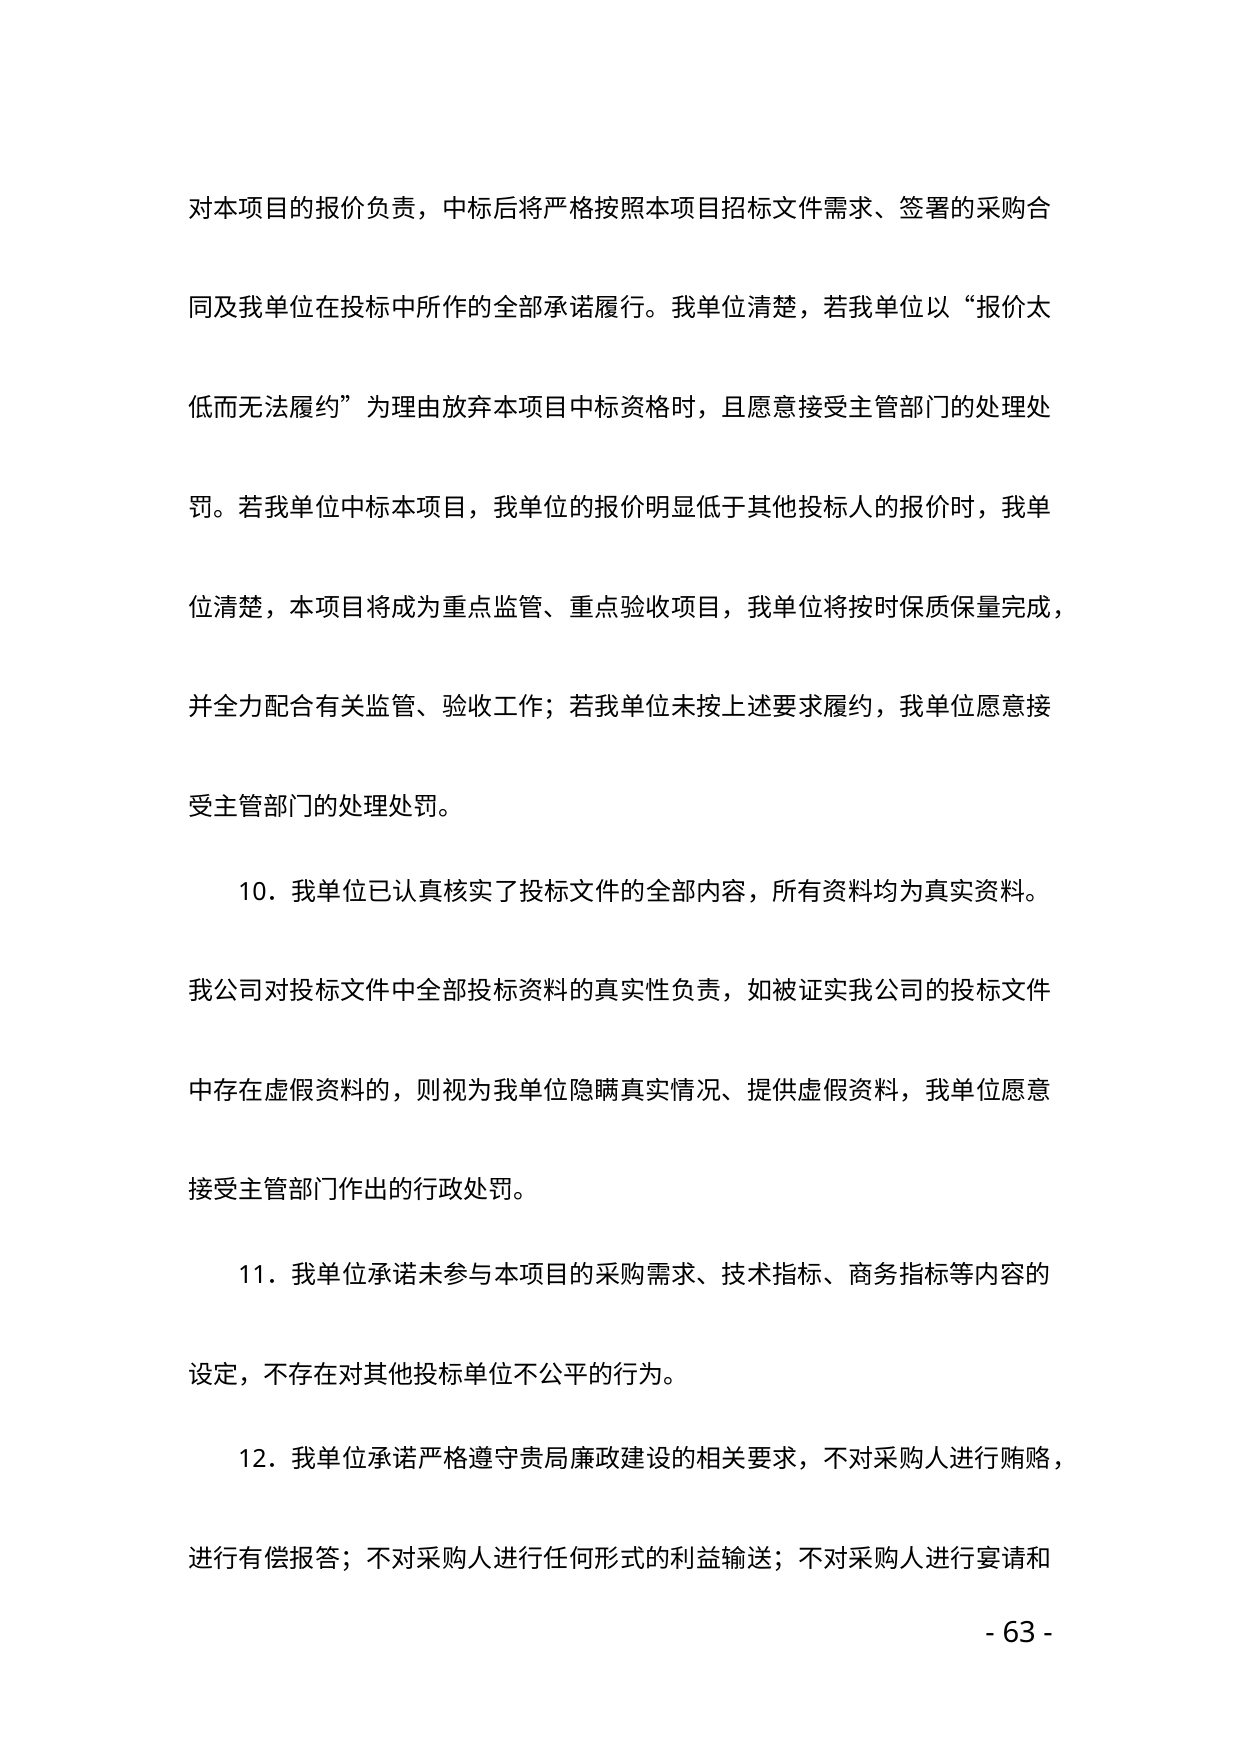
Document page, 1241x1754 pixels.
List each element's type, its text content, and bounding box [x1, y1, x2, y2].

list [188, 1424, 1052, 1590]
list 我单位承诺未参与本项目的采购需求、技术指标、商务指标等内容的设定，不存在对其他投标单位不公平的行为。 [188, 1239, 1052, 1406]
list 我单位已认真核实了投标文件的全部内容，所有资料均为真实资料。我公司对投标文件中全部投标资料的真实性负责，如被证实我公司的投标文件中存在虚假资料的，则视为我单位隐瞒真实情况、提供虚假资料，我单位愿意接受主管部门作出的行政处罚。 [188, 856, 1052, 1221]
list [188, 173, 1052, 838]
